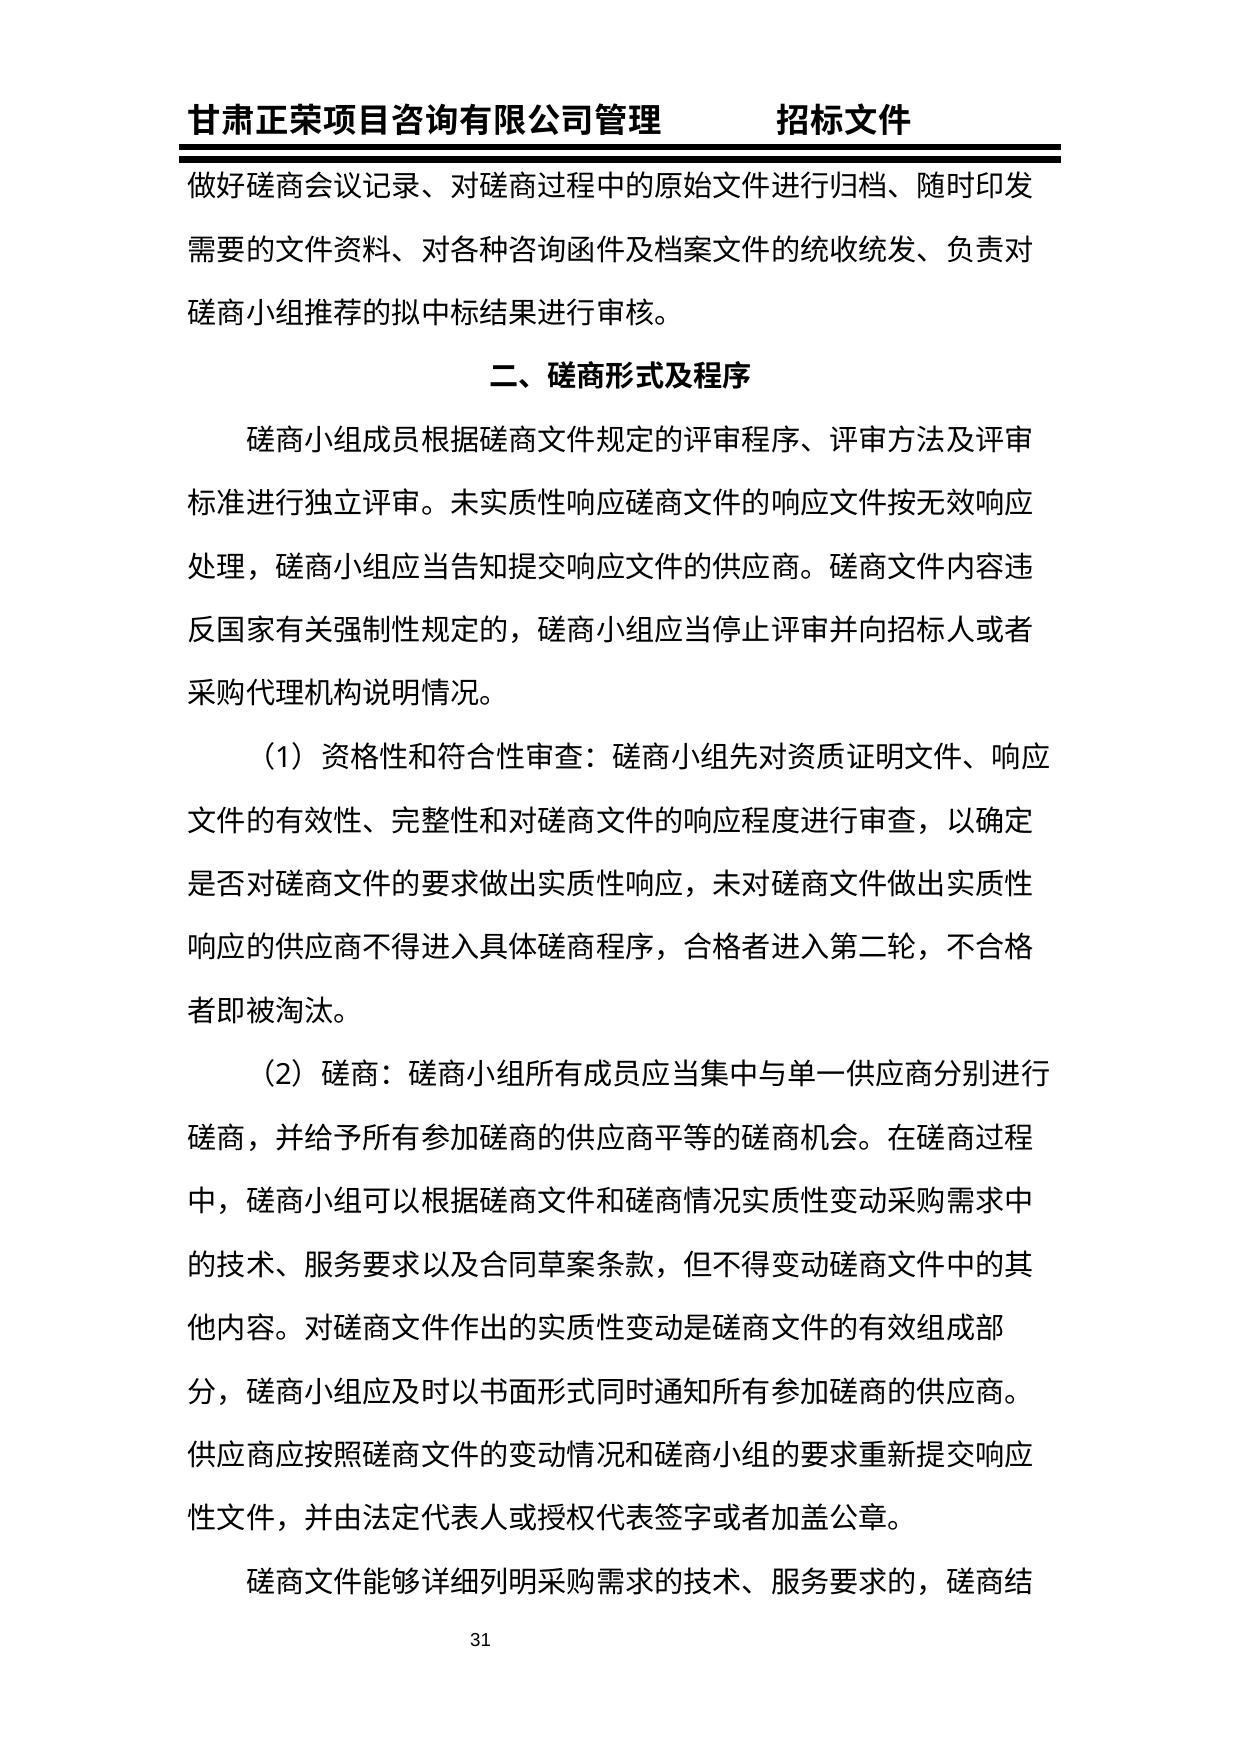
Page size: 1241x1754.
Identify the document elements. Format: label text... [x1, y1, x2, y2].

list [187, 1558, 1053, 1601]
list （1）资格性和符合性审查：磋商小组先对资质证明文件、响应文件的有效性、完整性和对磋商文件的响应程度进行审查，以确定是否对磋商文件的要求做出实质性响应，未对磋商文件做出实质性响应的供应商不得进入具体磋商程序，合格者进入第二轮，不合格者即被淘汰。 [187, 733, 1053, 1030]
list （2）磋商：磋商小组所有成员应当集中与单一供应商分别进行磋商，并给予所有参加磋商的供应商平等的磋商机会。在磋商过程中，磋商小组可以根据磋商文件和磋商情况实质性变动采购需求中的技术、服务要求以及合同草案条款，但不得变动磋商文件中的其他内容。对磋商文件作出的实质性变动是磋商文件的有效组成部分，磋商小组应及时以书面形式同时通知所有参加磋商的供应商。供应商应按照磋商文件的变动情况和磋商小组的要求重新提交响应性文件，并由法定代表人或授权代表签字或者加盖公章。 [187, 1051, 1053, 1537]
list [187, 163, 1053, 332]
list 磋商小组成员根据磋商文件规定的评审程序、评审方法及评审标准进行独立评审。未实质性响应磋商文件的响应文件按无效响应处理，磋商小组应当告知提交响应文件的供应商。磋商文件内容违反国家有关强制性规定的，磋商小组应当停止评审并向招标人或者采购代理机构说明情况。 [187, 416, 1053, 712]
list 磋商形式及程序 [187, 353, 1053, 395]
